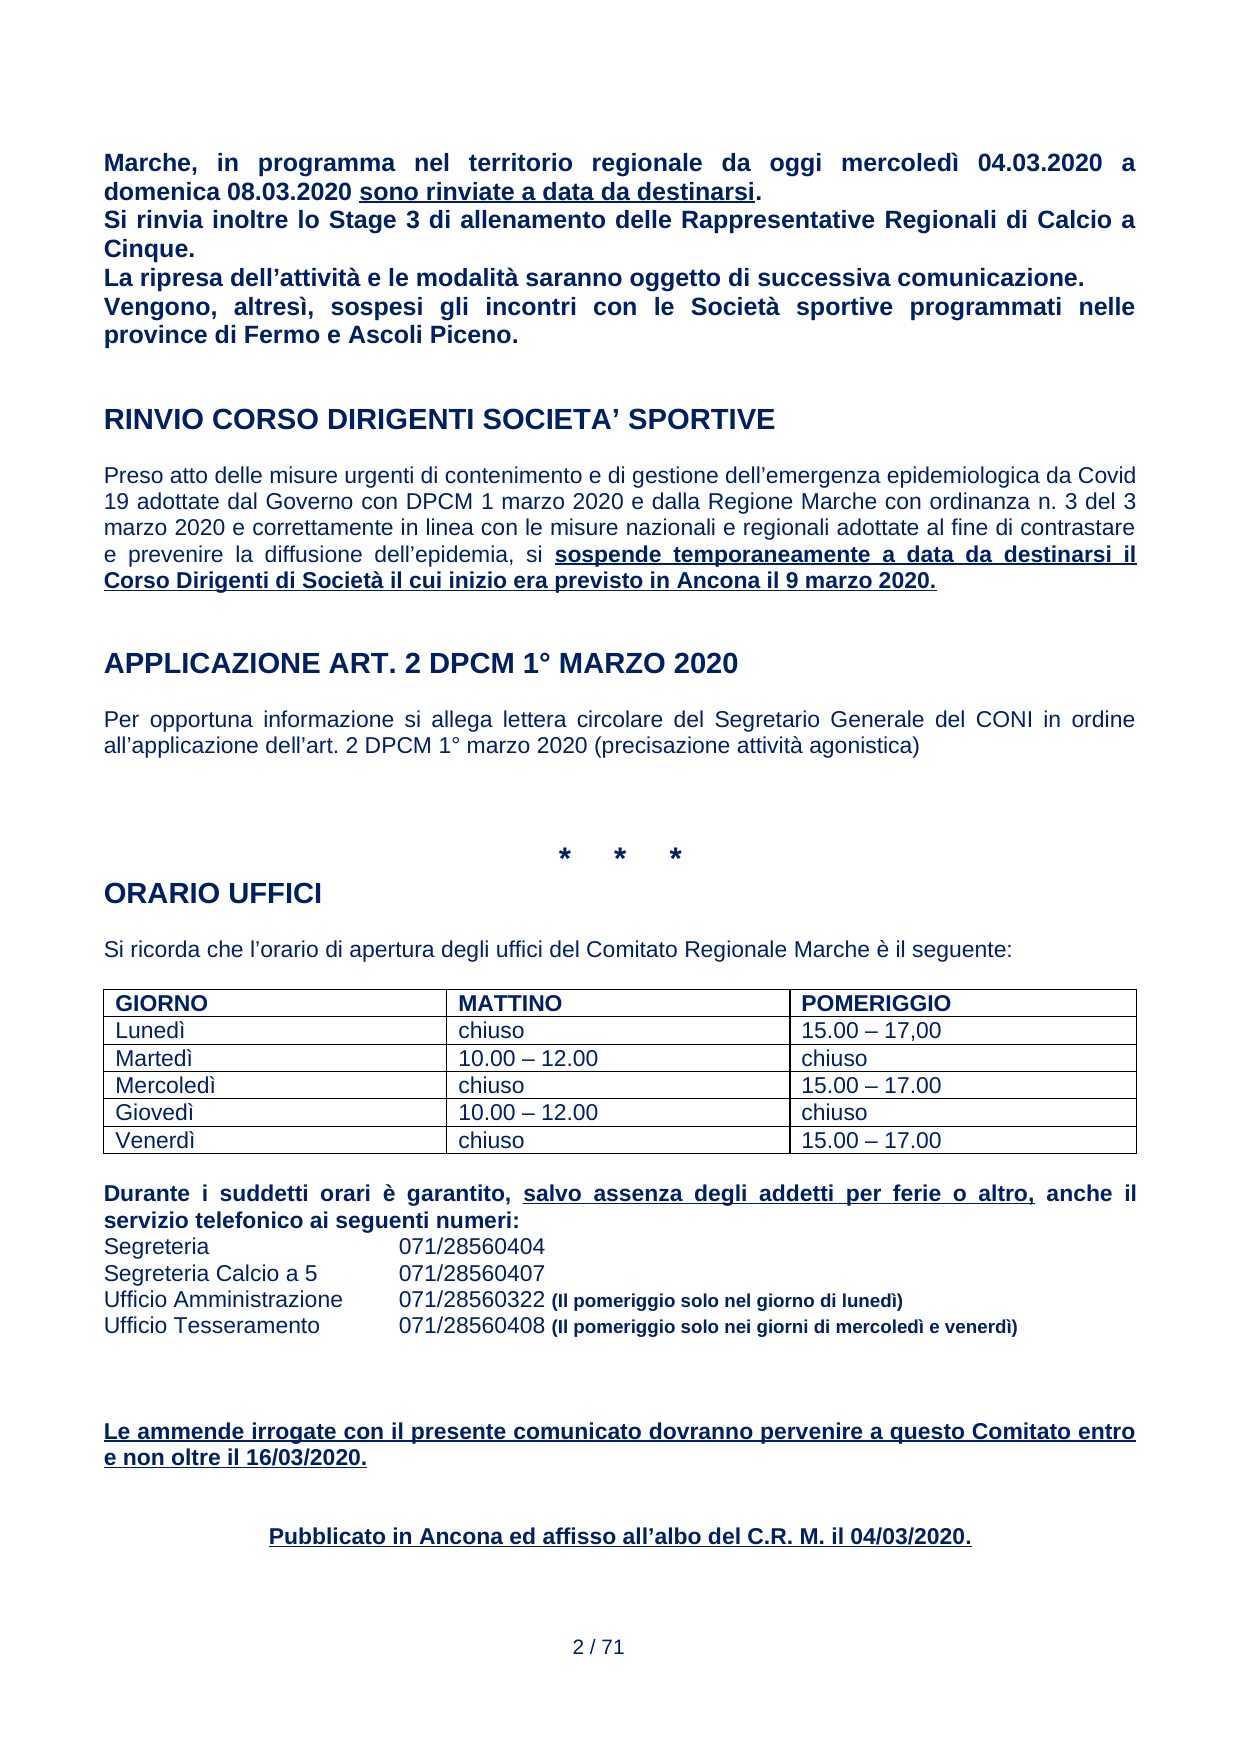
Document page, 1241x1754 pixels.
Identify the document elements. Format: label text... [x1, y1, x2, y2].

text Ufficio Tesseramento 071/28560408 (Il pomeriggio solo nei giorni di mercoledì e venerdì) [103, 1312, 1137, 1338]
table_cell 10.00 – 12.00 [447, 1045, 789, 1071]
table_cell 15.00 – 17,00 [791, 1017, 1136, 1043]
text Per opportuna informazione si allega lettera circolare del Segretario Generale del CONI in ordine all’applicazione dell’art. 2 DPCM 1° marzo 2020 (precisazione attività agonistica) [103, 706, 1137, 759]
table_cell chiuso [447, 1127, 789, 1153]
table_cell 15.00 – 17.00 [791, 1072, 1136, 1098]
table_cell Lunedì [104, 1017, 446, 1043]
text Segreteria 071/28560404 [103, 1233, 1137, 1259]
text Vengono, altresì, sospesi gli incontri con le Società sportive programmati nelle province di Fermo e Ascoli Piceno. [103, 291, 1137, 349]
table_header POMERIGGIO [791, 990, 1136, 1016]
text * * * [103, 840, 1137, 876]
table_cell chiuso [447, 1072, 789, 1098]
text Durante i suddetti orari è garantito, salvo assenza degli addetti per ferie o altro, anche il servizio telefonico ai seguenti numeri: [103, 1180, 1137, 1233]
table_header GIORNO [104, 990, 446, 1016]
table_cell 15.00 – 17.00 [791, 1127, 1136, 1153]
table_cell Giovedì [104, 1099, 446, 1126]
text RINVIO CORSO DIRIGENTI SOCIETA’ SPORTIVE [103, 402, 1137, 435]
table_cell chiuso [447, 1017, 789, 1043]
text APPLICAZIONE ART. 2 DPCM 1° MARZO 2020 [103, 646, 1137, 679]
text Le ammende irrogate con il presente comunicato dovranno pervenire a questo Comitato entro e non oltre il 16/03/2020. [103, 1418, 1137, 1470]
text Ufficio Amministrazione 071/28560322 (Il pomeriggio solo nel giorno di lunedì) [103, 1286, 1137, 1312]
table_cell Martedì [104, 1045, 446, 1071]
table_cell Venerdì [104, 1127, 446, 1153]
text Pubblicato in Ancona ed affisso all’albo del C.R. M. il 04/03/2020. [103, 1523, 1137, 1549]
table_cell 10.00 – 12.00 [447, 1099, 789, 1126]
text Preso atto delle misure urgenti di contenimento e di gestione dell’emergenza epidemiologica da Covid 19 adottate dal Governo con DPCM 1 marzo 2020 e dalla Regione Marche con ordinanza n. 3 del 3 marzo 2020 e correttamente in linea con le misure nazionali e regionali adottate al fine di contrastare e prevenire la diffusione dell’epidemia, si sospende temporaneamente a data da destinarsi il Corso Dirigenti di Società il cui inizio era previsto in Ancona il 9 marzo 2020. [103, 462, 1137, 593]
text La ripresa dell’attività e le modalità saranno oggetto di successiva comunicazione. [103, 263, 1137, 291]
text Si ricorda che l’orario di apertura degli uffici del Comitato Regionale Marche è il seguente: [103, 936, 1137, 962]
text Segreteria Calcio a 5 071/28560407 [103, 1259, 1137, 1286]
table_cell Mercoledì [104, 1072, 446, 1098]
table_cell chiuso [791, 1045, 1136, 1071]
table_cell chiuso [791, 1099, 1136, 1126]
table_header MATTINO [447, 990, 789, 1016]
text Si rinvia inoltre lo Stage 3 di allenamento delle Rappresentative Regionali di Calcio a Cinque. [103, 205, 1137, 263]
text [103, 148, 1137, 205]
text ORARIO UFFICI [103, 876, 1137, 909]
